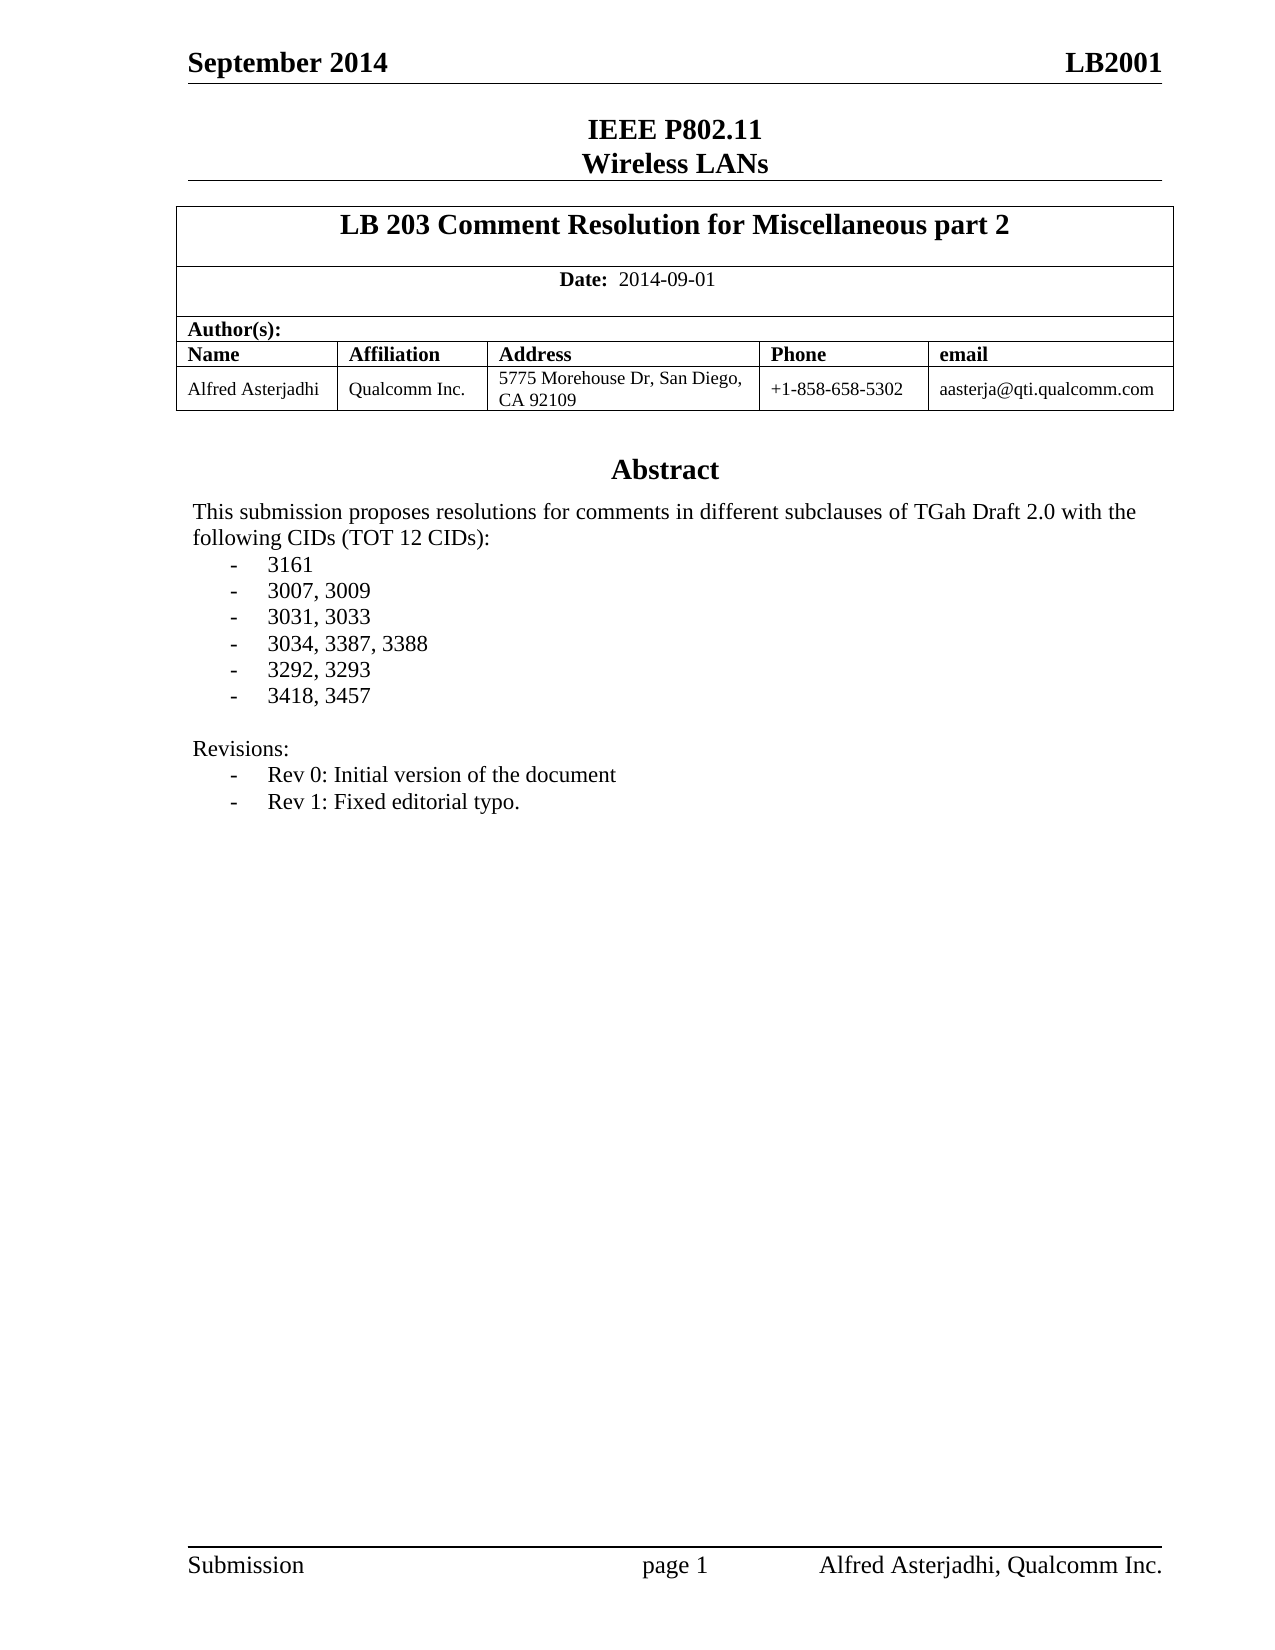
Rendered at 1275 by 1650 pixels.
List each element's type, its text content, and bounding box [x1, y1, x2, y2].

table_cell Qualcomm Inc. [338, 367, 487, 410]
table_cell Address [488, 342, 759, 366]
table_cell Name [177, 342, 337, 366]
text IEEE P802.11 Wireless LANs [187, 112, 1162, 181]
table_cell +1-858-658-5302 [760, 367, 928, 410]
table_header LB 203 Comment Resolution for Miscellaneous part 2 [177, 207, 1173, 266]
table_cell Alfred Asterjadhi [177, 367, 337, 410]
table_cell email [929, 342, 1173, 366]
table_cell aasterja@qti.qualcomm.com [929, 367, 1173, 410]
table_cell Date: 2014-09-01 [177, 267, 1173, 316]
table_cell Affiliation [338, 342, 487, 366]
table_cell Author(s): [177, 317, 1173, 341]
table_cell 5775 Morehouse Dr, San Diego, CA 92109 [488, 367, 759, 410]
table_cell Phone [760, 342, 928, 366]
